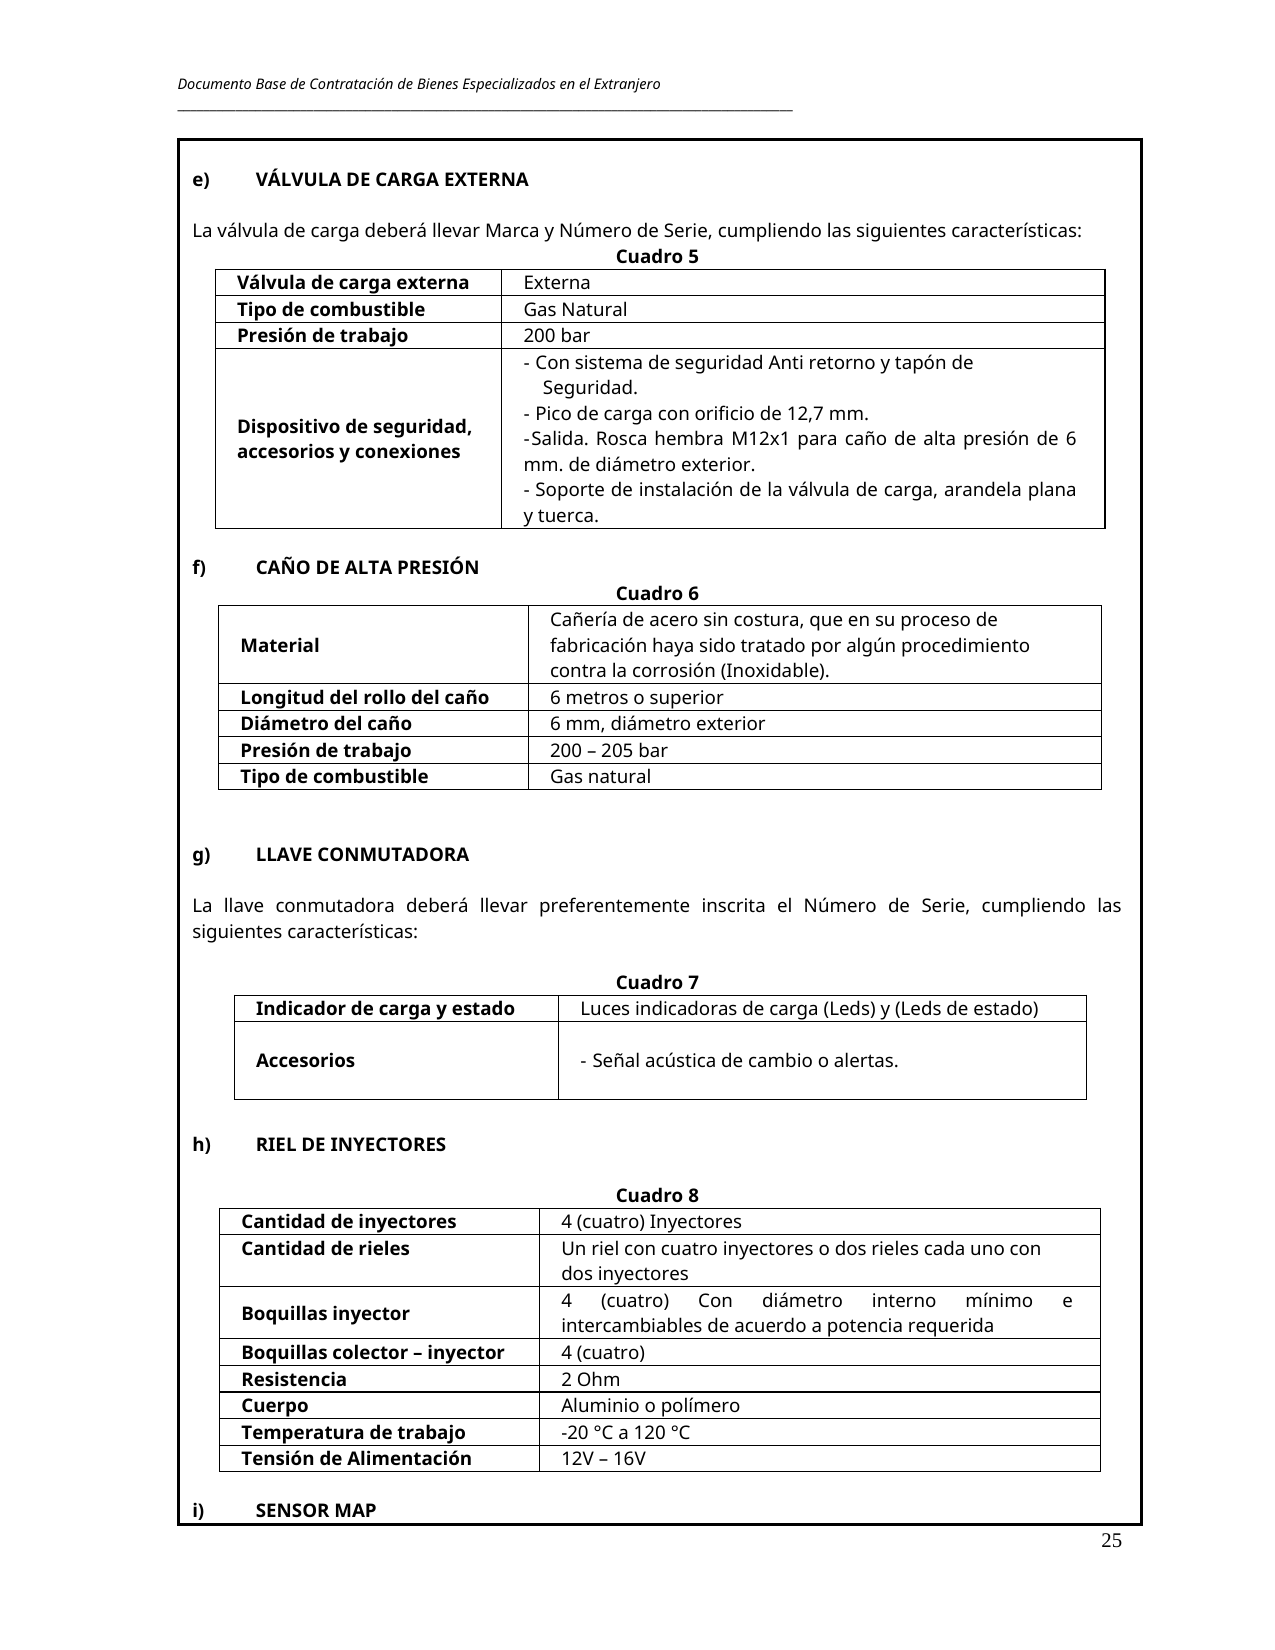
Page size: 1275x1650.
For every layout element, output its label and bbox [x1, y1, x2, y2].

table_cell [180, 141, 1140, 1523]
